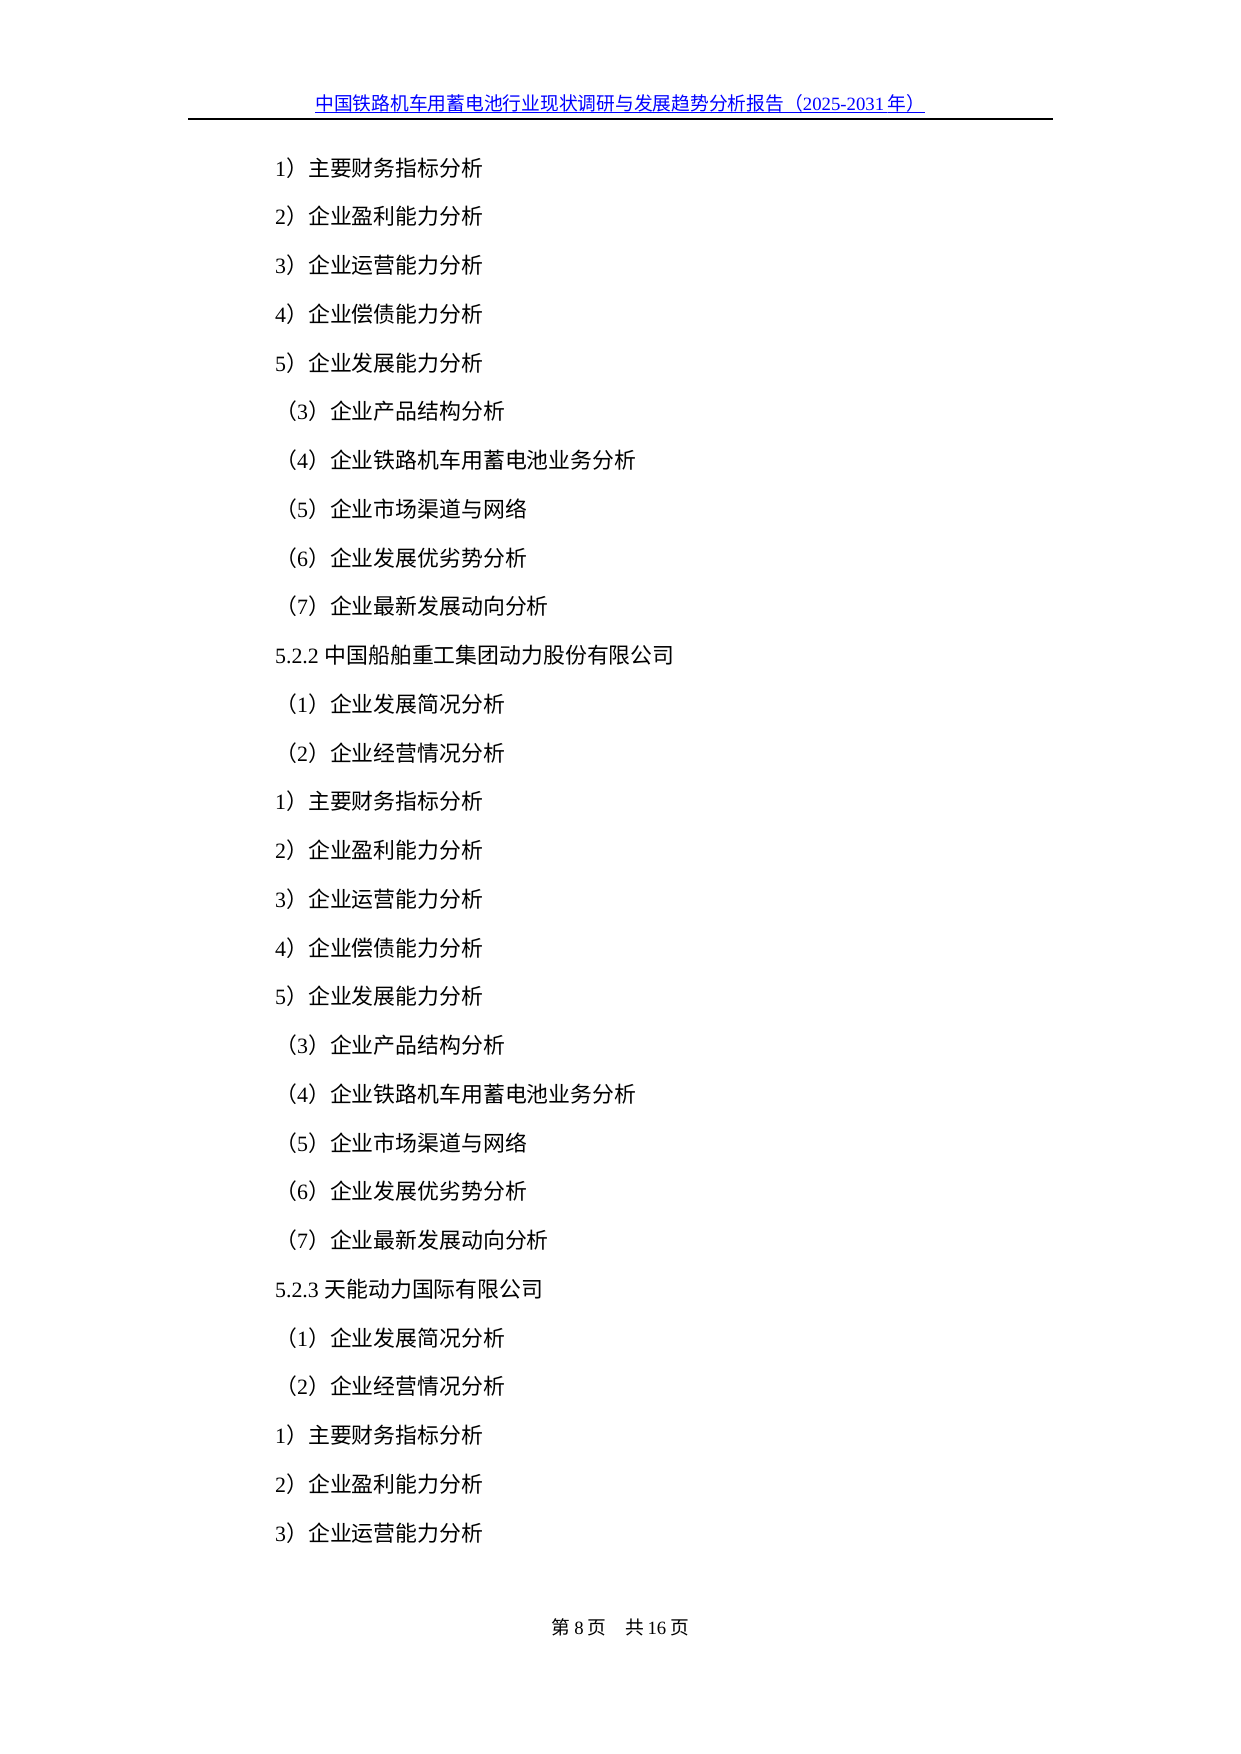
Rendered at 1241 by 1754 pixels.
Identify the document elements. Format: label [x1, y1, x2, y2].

text [187, 150, 1053, 1548]
